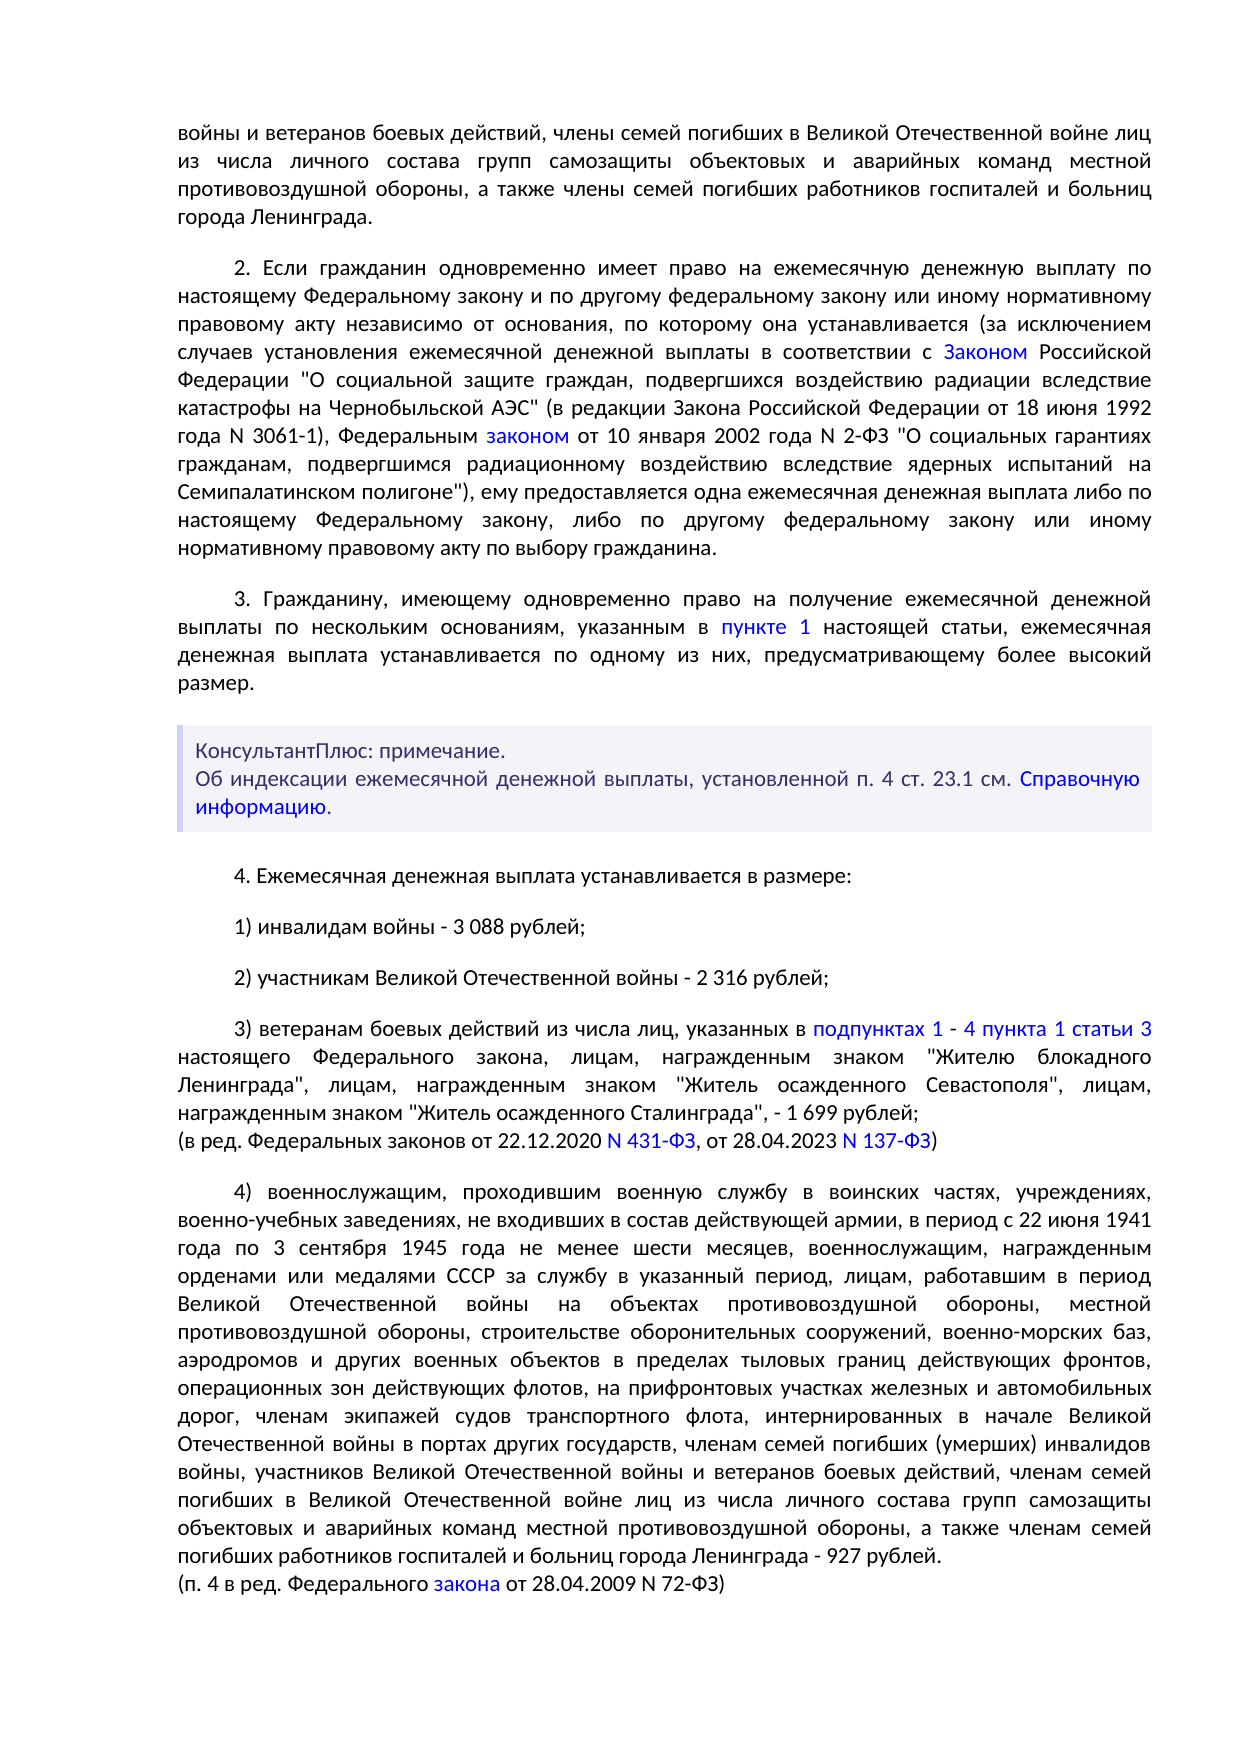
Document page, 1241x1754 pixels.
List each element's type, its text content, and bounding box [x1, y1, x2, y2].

table_header [1140, 725, 1152, 832]
table_header [177, 725, 183, 832]
text 3) ветеранам боевых действий из числа лиц, указанных в подпунктах 1 - 4 пункта 1 статьи 3 настоящего Федерального закона, лицам, награжденным знаком "Жителю блокадного Ленинграда", лицам, награжденным знаком "Житель осажденного Севастополя", лицам, награжденным знаком "Житель осажденного Сталинграда", - 1 699 рублей; [177, 1014, 1152, 1126]
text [177, 118, 1152, 230]
text (п. 4 в ред. Федерального закона от 28.04.2009 N 72-ФЗ) [177, 1569, 1152, 1597]
text 3. Гражданину, имеющему одновременно право на получение ежемесячной денежной выплаты по нескольким основаниям, указанным в пункте 1 настоящей статьи, ежемесячная денежная выплата устанавливается по одному из них, предусматривающему более высокий размер. [177, 584, 1152, 696]
text 2. Если гражданин одновременно имеет право на ежемесячную денежную выплату по настоящему Федеральному закону и по другому федеральному закону или иному нормативному правовому акту независимо от основания, по которому она устанавливается (за исключением случаев установления ежемесячной денежной выплаты в соответствии с Законом Российской Федерации "О социальной защите граждан, подвергшихся воздействию радиации вследствие катастрофы на Чернобыльской АЭС" (в редакции Закона Российской Федерации от 18 июня 1992 года N 3061-1), Федеральным законом от 10 января 2002 года N 2-ФЗ "О социальных гарантиях гражданам, подвергшимся радиационному воздействию вследствие ядерных испытаний на Семипалатинском полигоне"), ему предоставляется одна ежемесячная денежная выплата либо по настоящему Федеральному закону, либо по другому федеральному закону или иному нормативному правовому акту по выбору гражданина. [177, 253, 1152, 561]
text 4. Ежемесячная денежная выплата устанавливается в размере: [177, 861, 1152, 889]
table_header КонсультантПлюс: примечание. Об индексации ежемесячной денежной выплаты, установленной п. 4 ст. 23.1 см. Справочную информацию. [195, 725, 1140, 832]
table_header [183, 725, 195, 832]
text (в ред. Федеральных законов от 22.12.2020 N 431-ФЗ, от 28.04.2023 N 137-ФЗ) [177, 1126, 1152, 1154]
text 4) военнослужащим, проходившим военную службу в воинских частях, учреждениях, военно-учебных заведениях, не входивших в состав действующей армии, в период с 22 июня 1941 года по 3 сентября 1945 года не менее шести месяцев, военнослужащим, награжденным орденами или медалями СССР за службу в указанный период, лицам, работавшим в период Великой Отечественной войны на объектах противовоздушной обороны, местной противовоздушной обороны, строительстве оборонительных сооружений, военно-морских баз, аэродромов и других военных объектов в пределах тыловых границ действующих фронтов, операционных зон действующих флотов, на прифронтовых участках железных и автомобильных дорог, членам экипажей судов транспортного флота, интернированных в начале Великой Отечественной войны в портах других государств, членам семей погибших (умерших) инвалидов войны, участников Великой Отечественной войны и ветеранов боевых действий, членам семей погибших в Великой Отечественной войне лиц из числа личного состава групп самозащиты объектовых и аварийных команд местной противовоздушной обороны, а также членам семей погибших работников госпиталей и больниц города Ленинграда - 927 рублей. [177, 1177, 1152, 1569]
text 2) участникам Великой Отечественной войны - 2 316 рублей; [177, 963, 1152, 991]
text 1) инвалидам войны - 3 088 рублей; [177, 912, 1152, 940]
